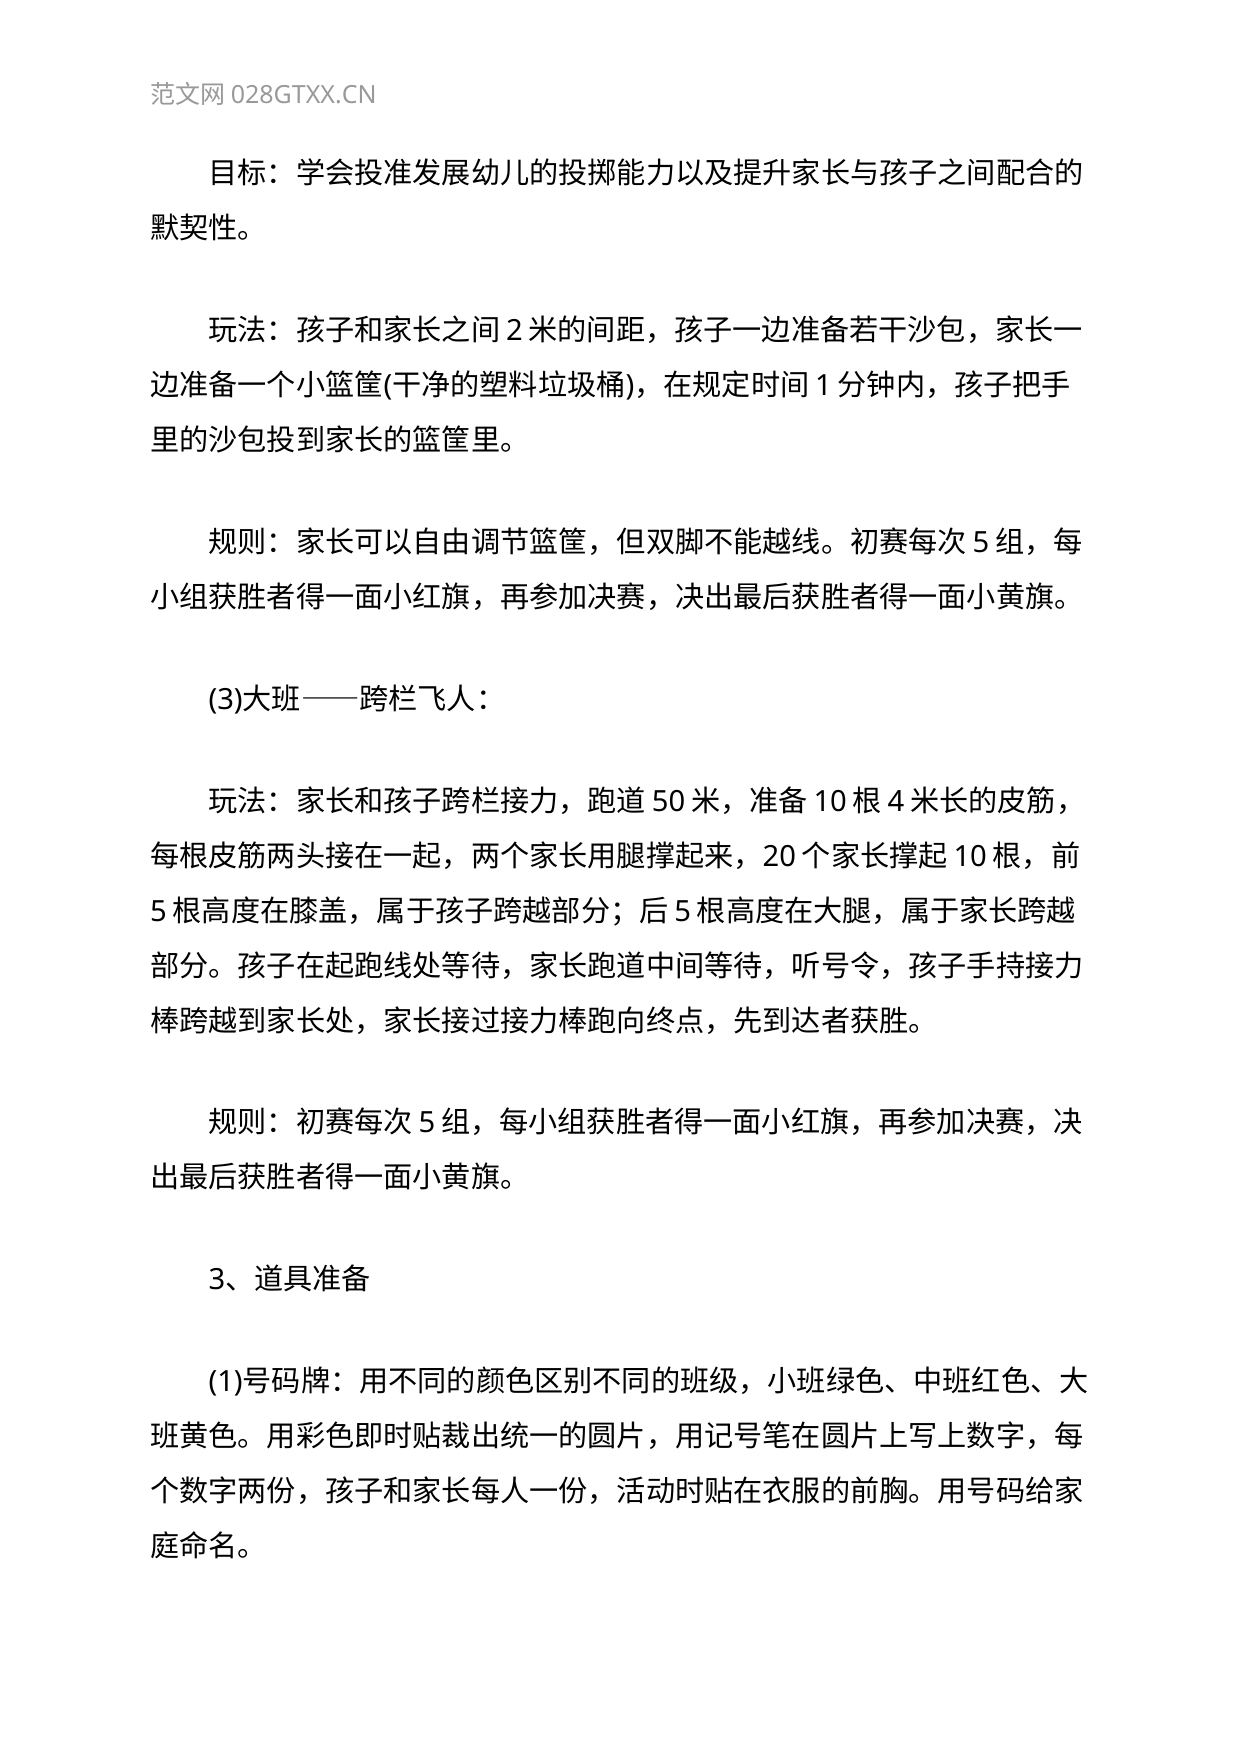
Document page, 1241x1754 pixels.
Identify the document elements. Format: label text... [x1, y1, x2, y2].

text 玩法：孩子和家长之间2米的间距，孩子一边准备若干沙包，家长一边准备一个小篮筐(干净的塑料垃圾桶)，在规定时间1分钟内，孩子把手里的沙包投到家长的篮筐里。 [150, 307, 1090, 459]
text (1)号码牌：用不同的颜色区别不同的班级，小班绿色、中班红色、大班黄色。用彩色即时贴裁出统一的圆片，用记号笔在圆片上写上数字，每个数字两份，孩子和家长每人一份，活动时贴在衣服的前胸。用号码给家庭命名。 [150, 1358, 1090, 1565]
text 规则：家长可以自由调节篮筐，但双脚不能越线。初赛每次5组，每小组获胜者得一面小红旗，再参加决赛，决出最后获胜者得一面小黄旗。 [150, 518, 1090, 616]
text 3、道具准备 [150, 1256, 1090, 1298]
text 玩法：家长和孩子跨栏接力，跑道50米，准备10根4米长的皮筋，每根皮筋两头接在一起，两个家长用腿撑起来，20个家长撑起10根，前5根高度在膝盖，属于孩子跨越部分；后5根高度在大腿，属于家长跨越部分。孩子在起跑线处等待，家长跑道中间等待，听号令，孩子手持接力棒跨越到家长处，家长接过接力棒跑向终点，先到达者获胜。 [150, 777, 1090, 1039]
text 规则：初赛每次5组，每小组获胜者得一面小红旗，再参加决赛，决出最后获胜者得一面小黄旗。 [150, 1099, 1090, 1196]
text 目标：学会投准发展幼儿的投掷能力以及提升家长与孩子之间配合的默契性。 [150, 150, 1090, 247]
text (3)大班――跨栏飞人： [150, 675, 1090, 718]
